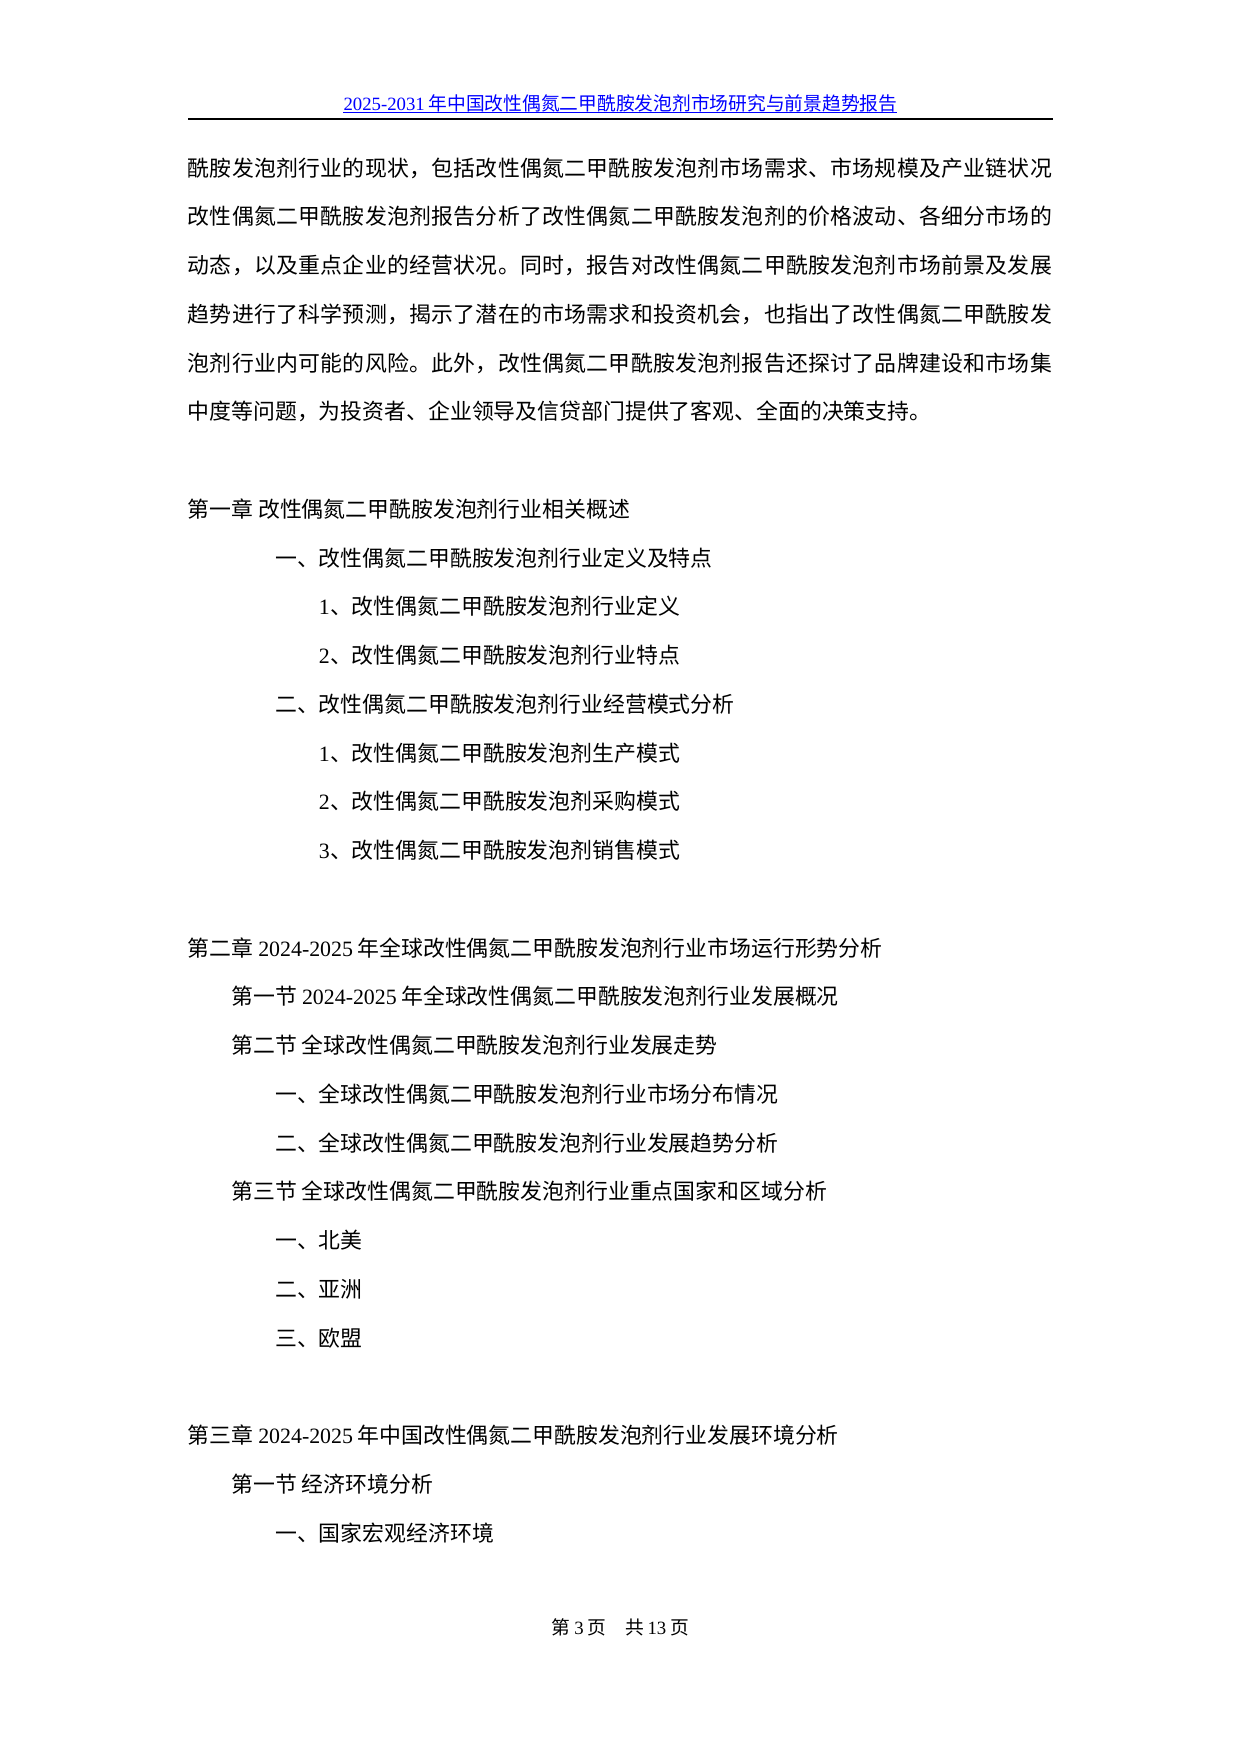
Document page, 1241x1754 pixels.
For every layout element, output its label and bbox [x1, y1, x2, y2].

text [187, 150, 1053, 1548]
